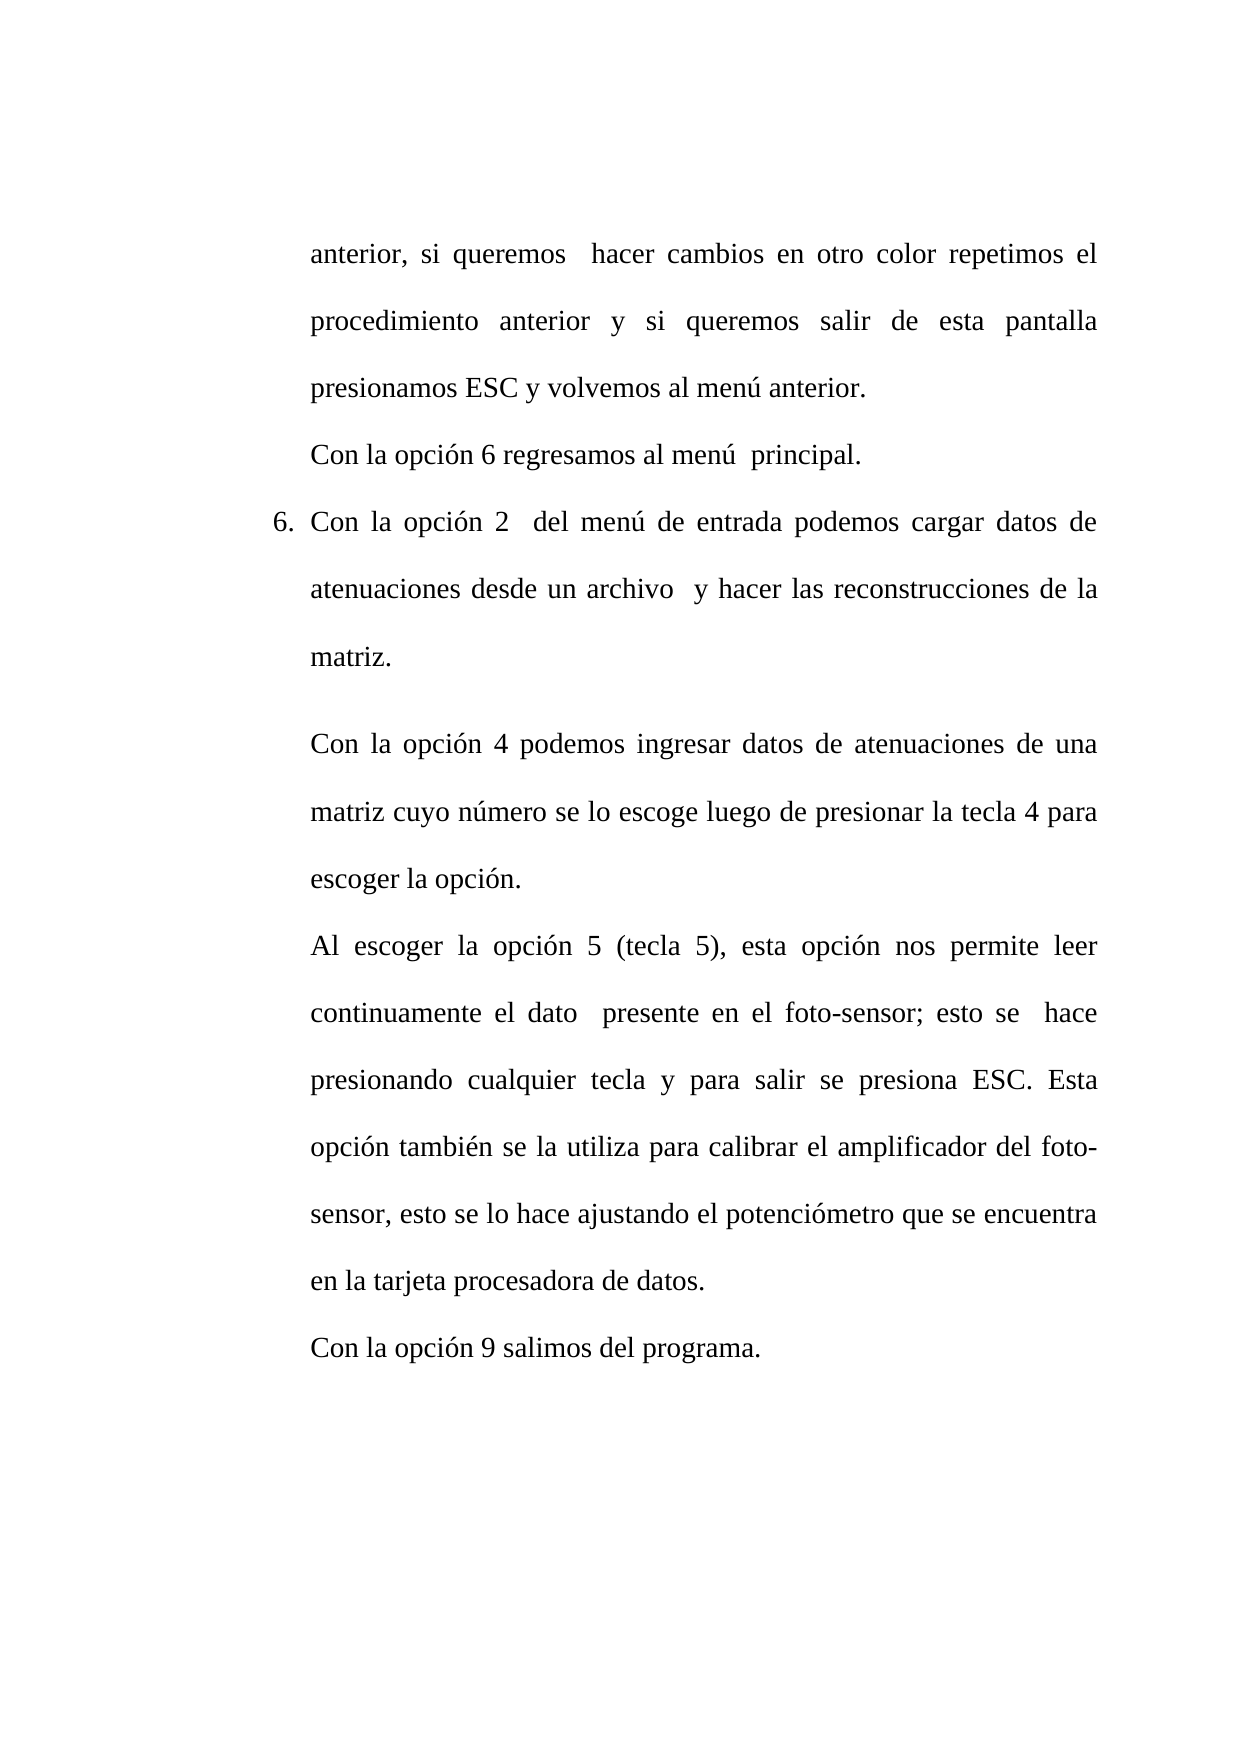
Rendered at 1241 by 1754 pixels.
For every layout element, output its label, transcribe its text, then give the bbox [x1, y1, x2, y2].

text Al escoger la opción 5 (tecla 5), esta opción nos permite leer continuamente el dato presente en el foto-sensor; esto se hace presionando cualquier tecla y para salir se presiona ESC. Esta opción también se la utiliza para calibrar el amplificador del foto-sensor, esto se lo hace ajustando el potenciómetro que se encuentra en la tarjeta procesadora de datos. [310, 928, 1098, 1297]
list Con la opción 2 del menú de entrada podemos cargar datos de atenuaciones desde un archivo y hacer las reconstrucciones de la matriz. [273, 504, 1098, 672]
text Con la opción 4 podemos ingresar datos de atenuaciones de una matriz cuyo número se lo escoge luego de presionar la tecla 4 para escoger la opción. [310, 727, 1098, 894]
text Con la opción 9 salimos del programa. [236, 1330, 1098, 1364]
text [310, 236, 1098, 404]
text Con la opción 6 regresamos al menú principal. [236, 437, 1098, 471]
